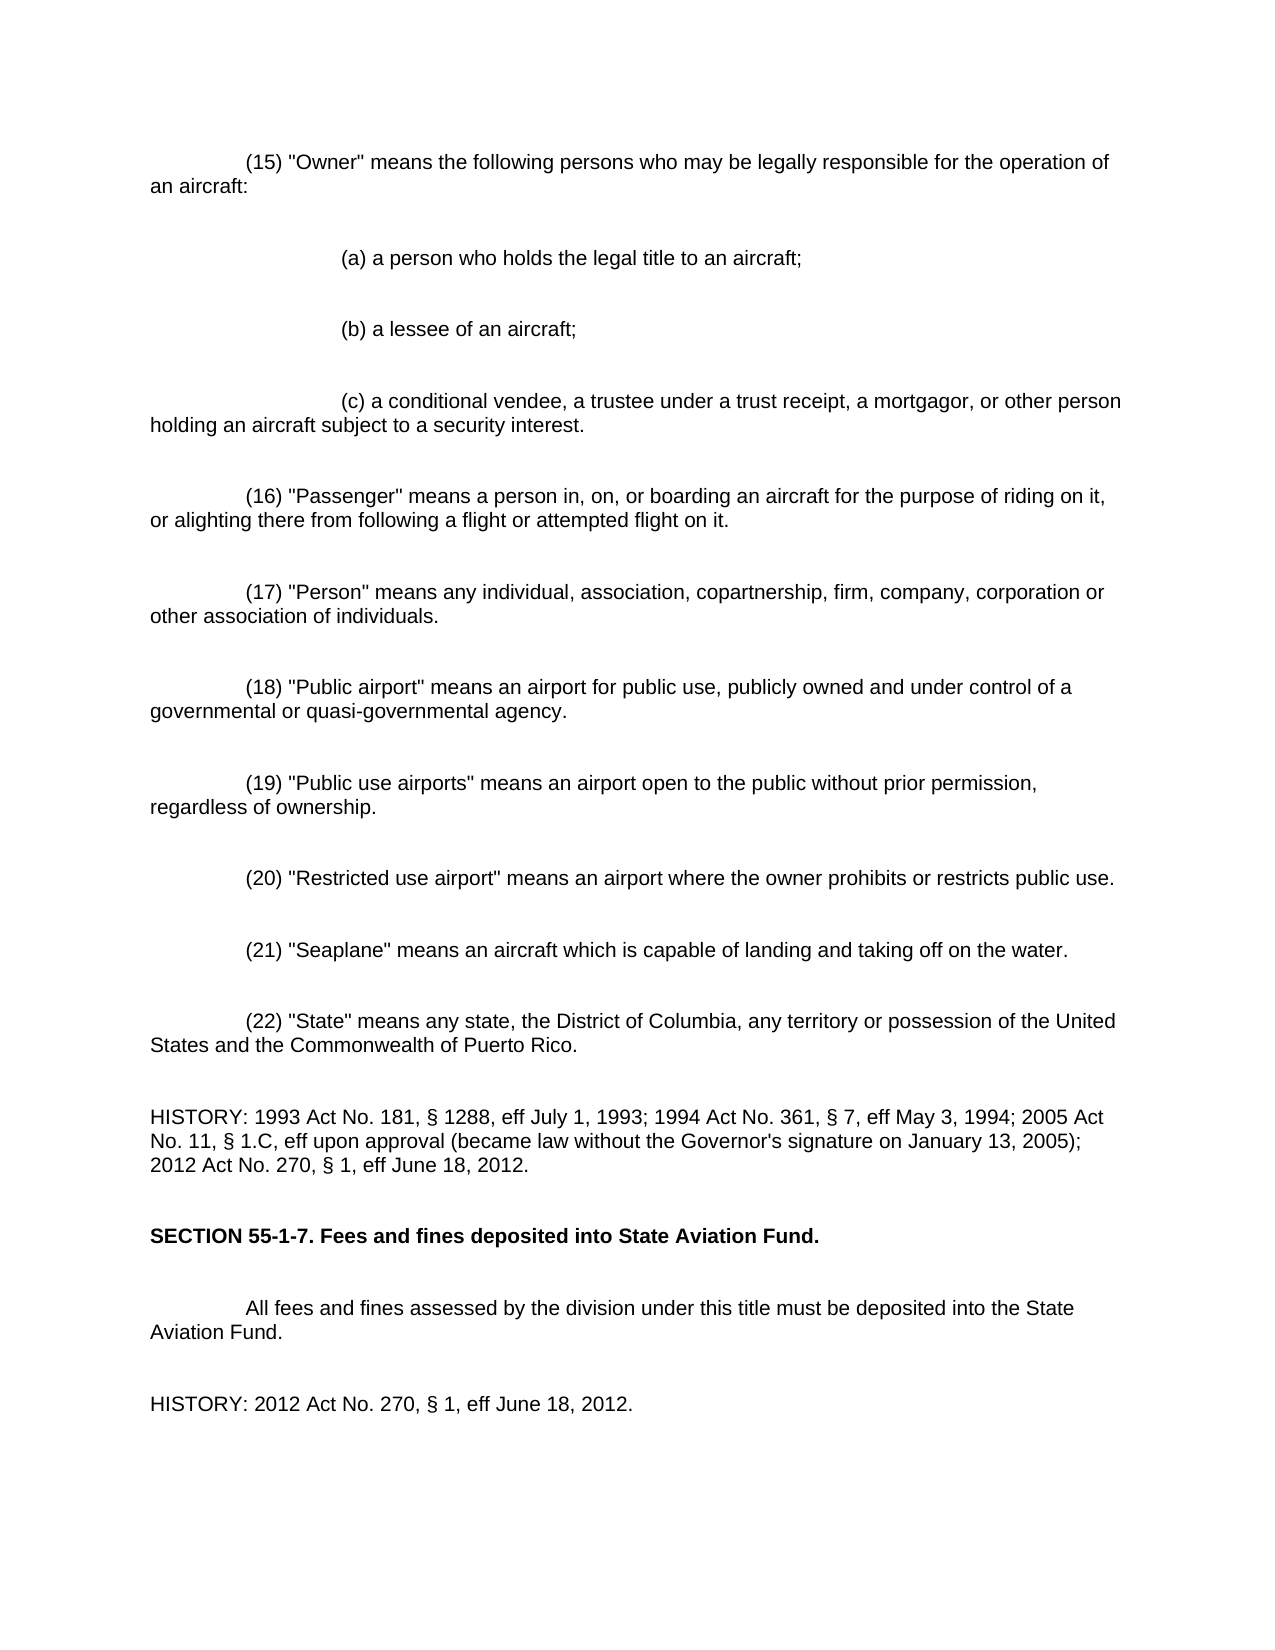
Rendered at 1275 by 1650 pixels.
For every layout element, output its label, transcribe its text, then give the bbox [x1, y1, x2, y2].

text (22) "State" means any state, the District of Columbia, any territory or possession of the United States and the Commonwealth of Puerto Rico. [150, 1009, 1125, 1081]
text (19) "Public use airports" means an airport open to the public without prior permission, regardless of ownership. [150, 771, 1125, 842]
text HISTORY: 1993 Act No. 181, § 1288, eff July 1, 1993; 1994 Act No. 361, § 7, eff May 3, 1994; 2005 Act No. 11, § 1.C, eff upon approval (became law without the Governor's signature on January 13, 2005); 2012 Act No. 270, § 1, eff June 18, 2012. [150, 1105, 1125, 1200]
text (15) "Owner" means the following persons who may be legally responsible for the operation of an aircraft: [150, 150, 1125, 222]
text (21) "Seaplane" means an aircraft which is capable of landing and taking off on the water. [150, 938, 1125, 985]
text (c) a conditional vendee, a trustee under a trust receipt, a mortgagor, or other person holding an aircraft subject to a security interest. [150, 389, 1125, 460]
text (b) a lessee of an aircraft; [150, 317, 1125, 365]
text (16) "Passenger" means a person in, on, or boarding an aircraft for the purpose of riding on it, or alighting there from following a flight or attempted flight on it. [150, 484, 1125, 556]
text (18) "Public airport" means an airport for public use, publicly owned and under control of a governmental or quasi-governmental agency. [150, 675, 1125, 747]
text SECTION 55-1-7. Fees and fines deposited into State Aviation Fund. [150, 1224, 1125, 1272]
text (a) a person who holds the legal title to an aircraft; [150, 246, 1125, 293]
text (20) "Restricted use airport" means an airport where the owner prohibits or restricts public use. [150, 866, 1125, 914]
text (17) "Person" means any individual, association, copartnership, firm, company, corporation or other association of individuals. [150, 580, 1125, 651]
text HISTORY: 2012 Act No. 270, § 1, eff June 18, 2012. [150, 1391, 1125, 1439]
text All fees and fines assessed by the division under this title must be deposited into the State Aviation Fund. [150, 1296, 1125, 1367]
